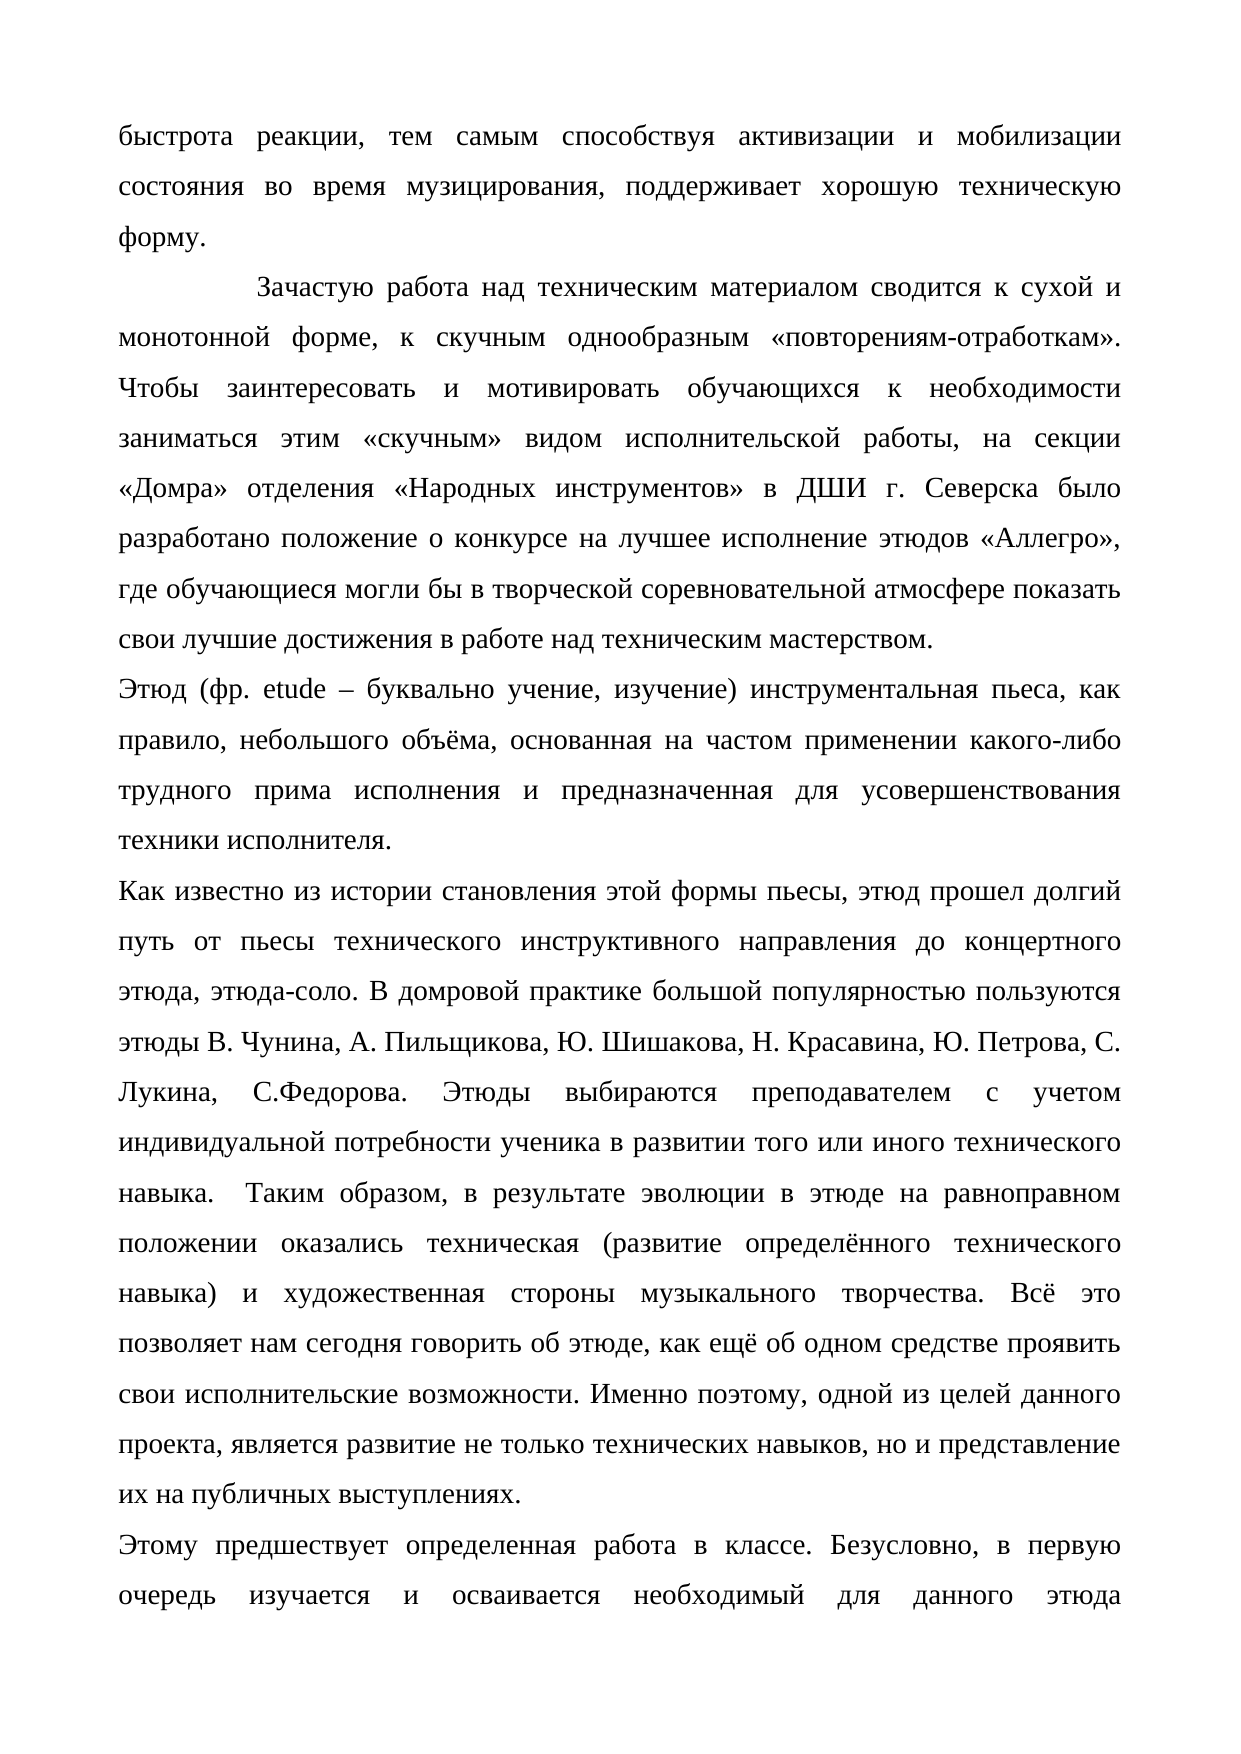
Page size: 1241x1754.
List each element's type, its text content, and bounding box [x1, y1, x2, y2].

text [118, 1527, 1122, 1611]
text Как известно из истории становления этой формы пьесы, этюд прошел долгий путь от пьесы технического инструктивного направления до концертного этюда, этюда-соло. В домровой практике большой популярностью пользуются этюды В. Чунина, А. Пильщикова, Ю. Шишакова, Н. Красавина, Ю. Петрова, С. Лукина, С.Федорова. Этюды выбираются преподавателем с учетом индивидуальной потребности ученика в развитии того или иного технического навыка. Таким образом, в результате эволюции в этюде на равноправном положении оказались техническая (развитие определённого технического навыка) и художественная стороны музыкального творчества. Всё это позволяет нам сегодня говорить об этюде, как ещё об одном средстве проявить свои исполнительские возможности. Именно поэтому, одной из целей данного проекта, является развитие не только технических навыков, но и представление их на публичных выступлениях. [118, 873, 1122, 1510]
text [118, 118, 1122, 252]
text Зачастую работа над техническим материалом сводится к сухой и монотонной форме, к скучным однообразным «повторениям-отработкам». Чтобы заинтересовать и мотивировать обучающихся к необходимости заниматься этим «скучным» видом исполнительской работы, на секции «Домра» отделения «Народных инструментов» в ДШИ г. Северска было разработано положение о конкурсе на лучшее исполнение этюдов «Аллегро», где обучающиеся могли бы в творческой соревновательной атмосфере показать свои лучшие достижения в работе над техническим мастерством. [118, 269, 1122, 655]
text Этюд (фр. etude – буквально учение, изучение) инструментальная пьеса, как правило, небольшого объёма, основанная на частом применении какого-либо трудного прима исполнения и предназначенная для усовершенствования техники исполнителя. [118, 672, 1122, 856]
